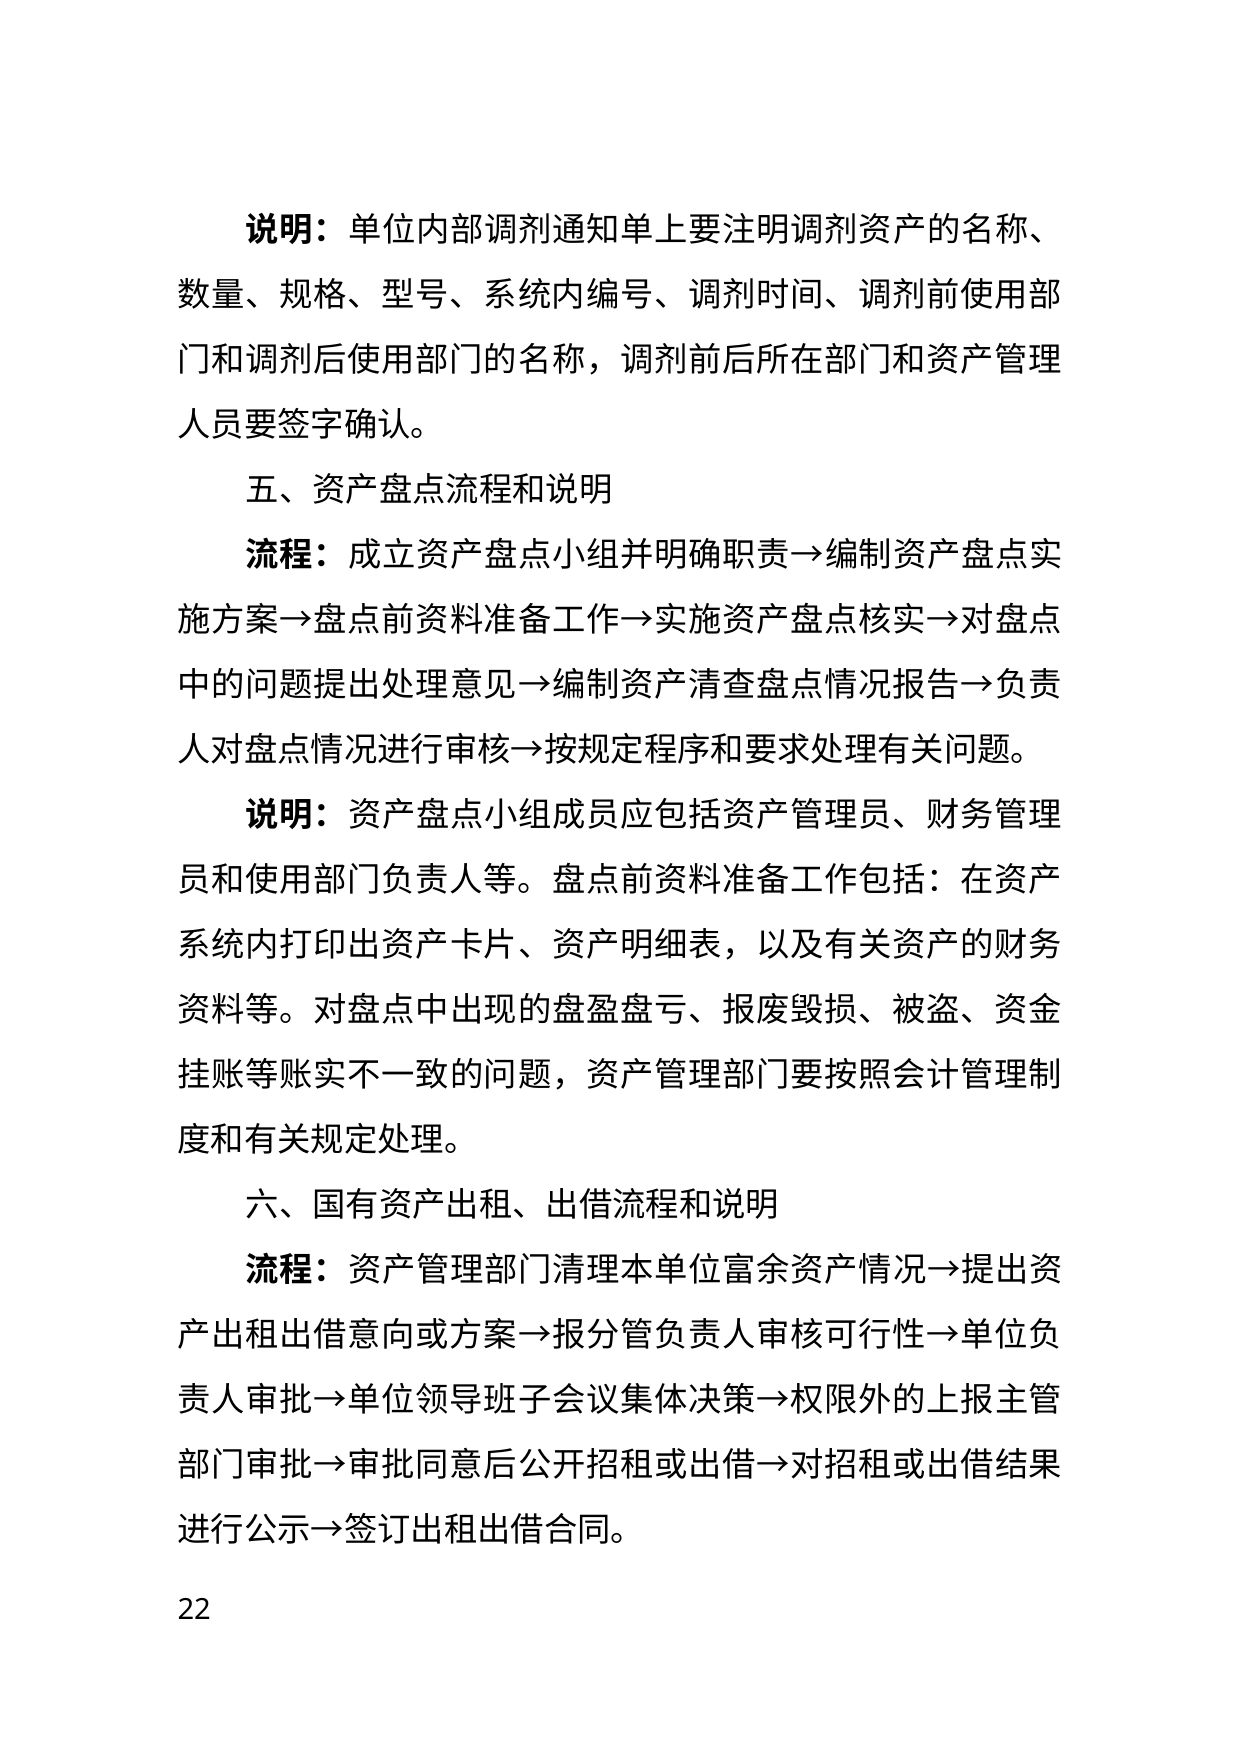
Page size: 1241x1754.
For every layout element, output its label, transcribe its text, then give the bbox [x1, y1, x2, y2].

list 六、国有资产出租、出借流程和说明 [177, 1169, 1063, 1234]
list 流程：资产管理部门清理本单位富余资产情况→提出资产出租出借意向或方案→报分管负责人审核可行性→单位负责人审批→单位领导班子会议集体决策→权限外的上报主管部门审批→审批同意后公开招租或出借→对招租或出借结果进行公示→签订出租出借合同。 [177, 1234, 1063, 1559]
text 流程：成立资产盘点小组并明确职责→编制资产盘点实施方案→盘点前资料准备工作→实施资产盘点核实→对盘点中的问题提出处理意见→编制资产清查盘点情况报告→负责人对盘点情况进行审核→按规定程序和要求处理有关问题。 [177, 519, 1063, 779]
list 说明：单位内部调剂通知单上要注明调剂资产的名称、数量、规格、型号、系统内编号、调剂时间、调剂前使用部门和调剂后使用部门的名称，调剂前后所在部门和资产管理人员要签字确认。 [177, 194, 1063, 454]
text 说明：资产盘点小组成员应包括资产管理员、财务管理员和使用部门负责人等。盘点前资料准备工作包括：在资产系统内打印出资产卡片、资产明细表，以及有关资产的财务资料等。对盘点中出现的盘盈盘亏、报废毁损、被盗、资金挂账等账实不一致的问题，资产管理部门要按照会计管理制度和有关规定处理。 [177, 779, 1063, 1169]
list 五、资产盘点流程和说明 [177, 454, 1063, 519]
